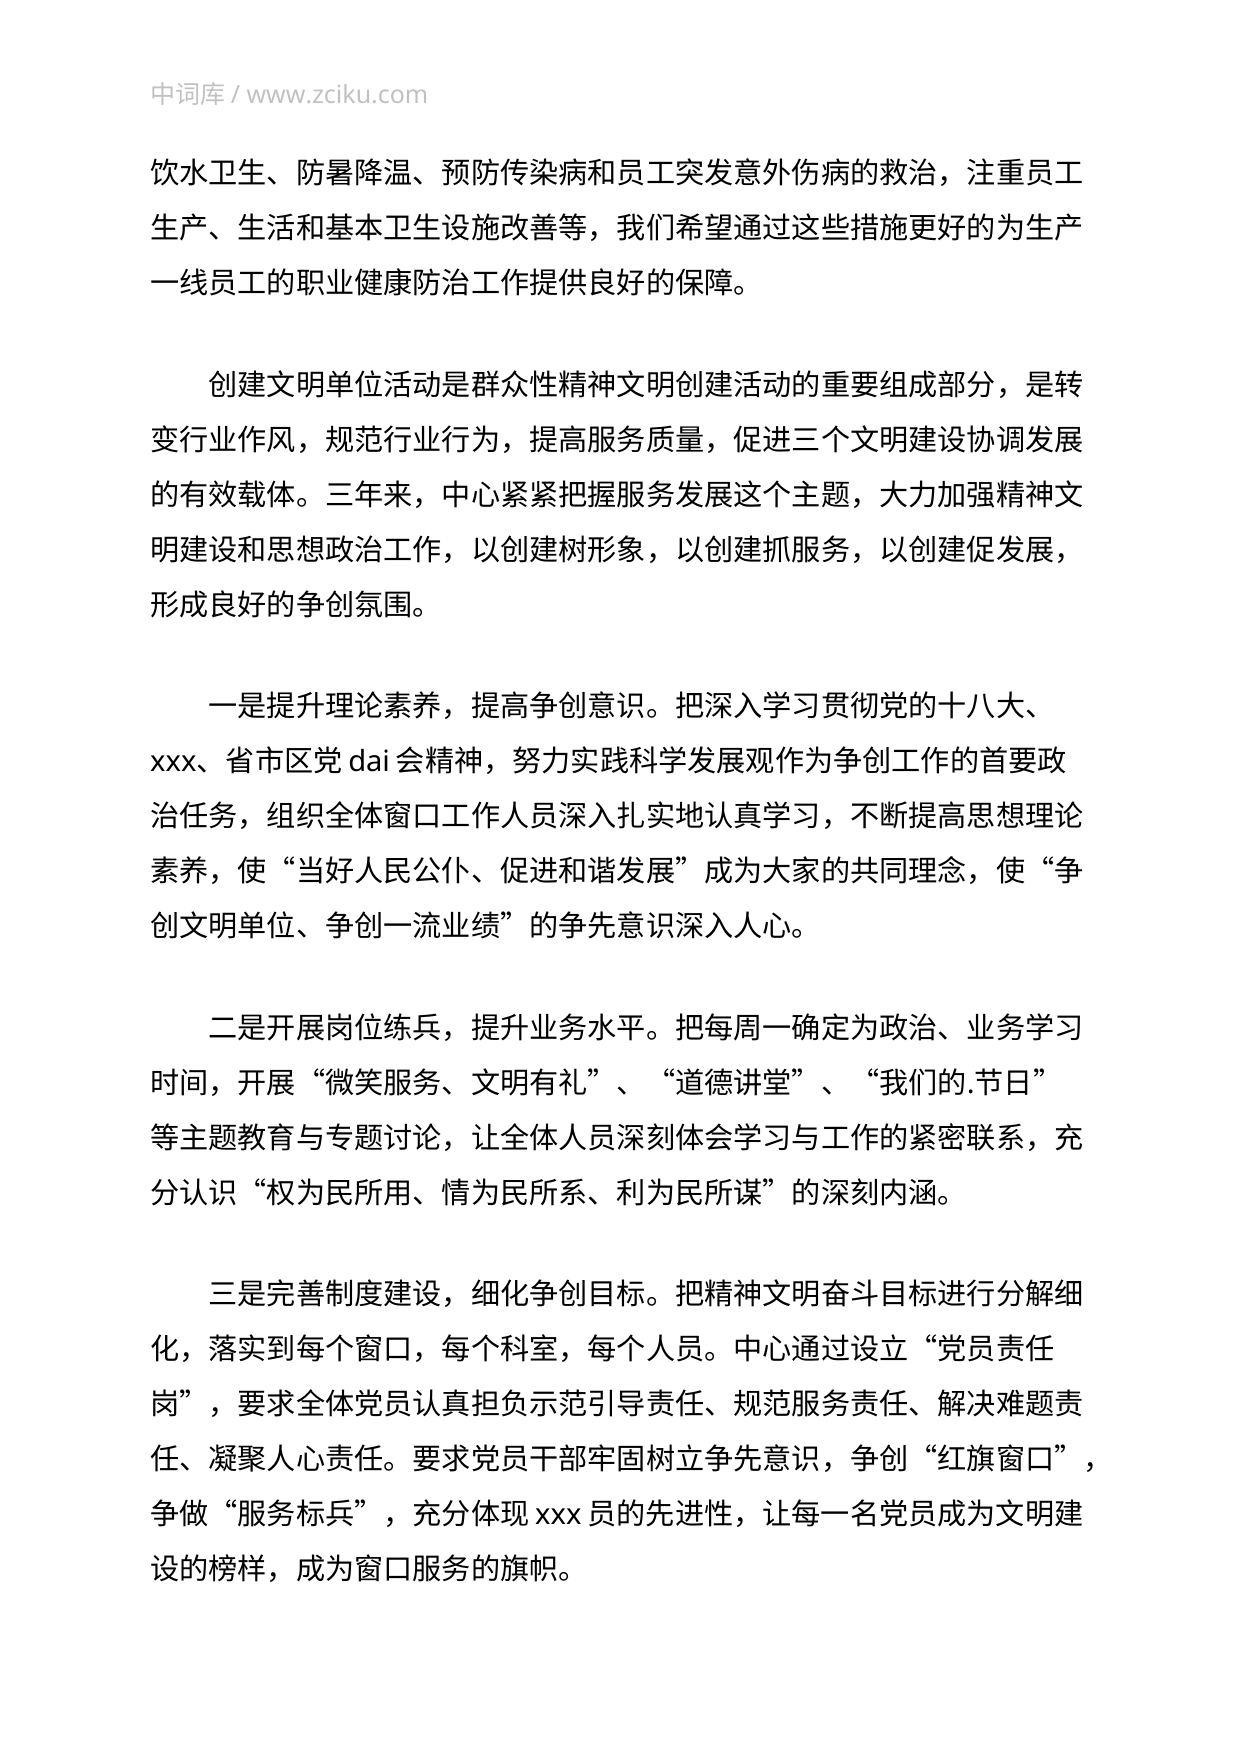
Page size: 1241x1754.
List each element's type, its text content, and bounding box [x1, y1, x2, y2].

text 二是开展岗位练兵，提升业务水平。把每周一确定为政治、业务学习时间，开展“微笑服务、文明有礼”、“道德讲堂”、“我们的.节日”等主题教育与专题讨论，让全体人员深刻体会学习与工作的紧密联系，充分认识“权为民所用、情为民所系、利为民所谋”的深刻内涵。 [150, 1004, 1090, 1211]
text 三是完善制度建设，细化争创目标。把精神文明奋斗目标进行分解细化，落实到每个窗口，每个科室，每个人员。中心通过设立“党员责任岗”，要求全体党员认真担负示范引导责任、规范服务责任、解决难题责任、凝聚人心责任。要求党员干部牢固树立争先意识，争创“红旗窗口”，争做“服务标兵”，充分体现xxx员的先进性，让每一名党员成为文明建设的榜样，成为窗口服务的旗帜。 [150, 1271, 1090, 1588]
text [150, 150, 1090, 302]
text 创建文明单位活动是群众性精神文明创建活动的重要组成部分，是转变行业作风，规范行业行为，提高服务质量，促进三个文明建设协调发展的有效载体。三年来，中心紧紧把握服务发展这个主题，大力加强精神文明建设和思想政治工作，以创建树形象，以创建抓服务，以创建促发展，形成良好的争创氛围。 [150, 362, 1090, 623]
text 一是提升理论素养，提高争创意识。把深入学习贯彻党的十八大、xxx、省市区党dai会精神，努力实践科学发展观作为争创工作的首要政治任务，组织全体窗口工作人员深入扎实地认真学习，不断提高思想理论素养，使“当好人民公仆、促进和谐发展”成为大家的共同理念，使“争创文明单位、争创一流业绩”的争先意识深入人心。 [150, 683, 1090, 945]
